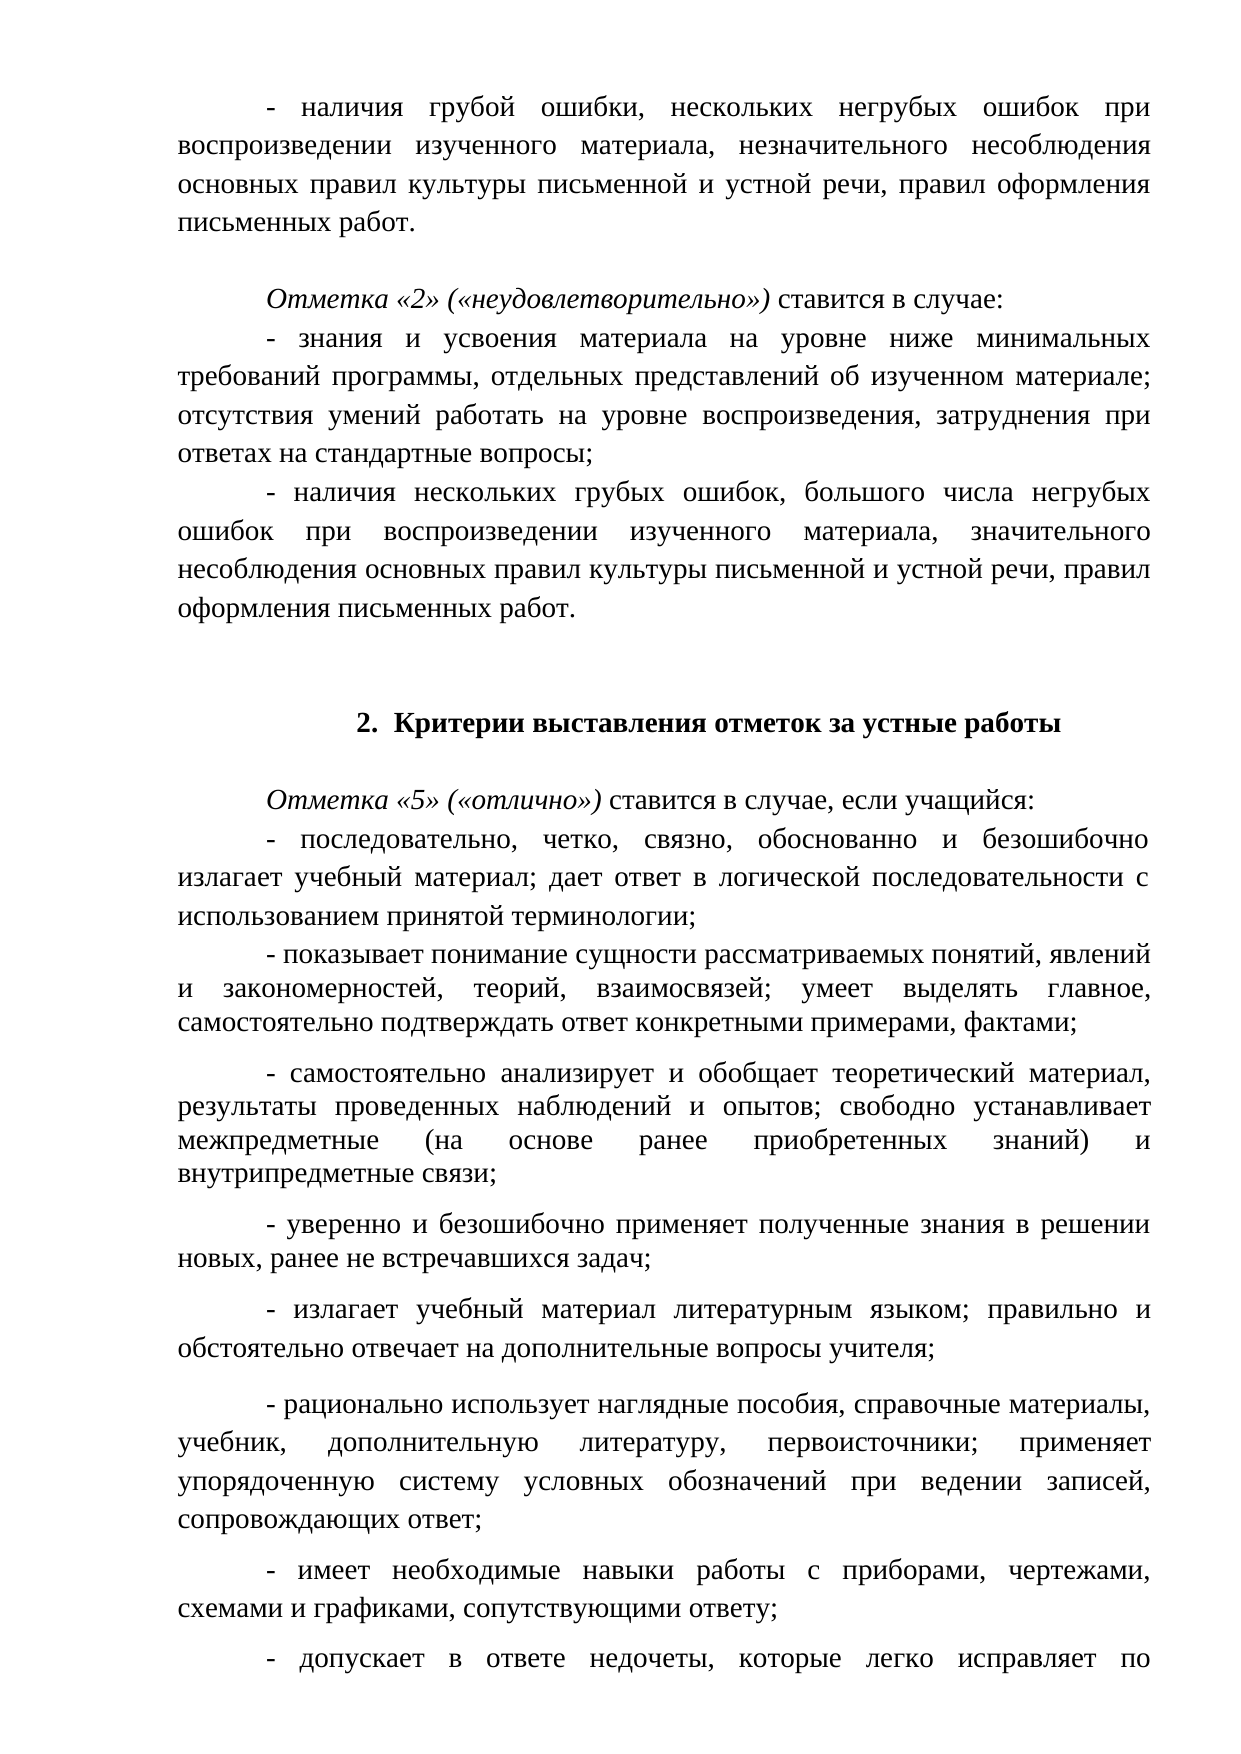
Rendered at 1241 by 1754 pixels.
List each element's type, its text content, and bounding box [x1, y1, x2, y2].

text - рационально использует наглядные пособия, справочные материалы, учебник, дополнительную литературу, первоисточники; применяет упорядоченную систему условных обозначений при ведении записей, сопровождающих ответ; [177, 1386, 1152, 1535]
text - излагает учебный материал литературным языком; правильно и обстоятельно отвечает на дополнительные вопросы учителя; [177, 1291, 1152, 1363]
text - последовательно, четко, связно, обоснованно и безошибочно излагает учебный материал; дает ответ в логической последовательности с использованием принятой терминологии; [177, 821, 1149, 932]
text - знания и усвоения материала на уровне ниже минимальных требований программы, отдельных представлений об изученном материале; отсутствия умений работать на уровне воспроизведения, затруднения при ответах на стандартные вопросы; [177, 320, 1152, 469]
text Отметка «5» («отлично») ставится в случае, если учащийся: [177, 782, 1152, 816]
list Критерии выставления отметок за устные работы [266, 705, 1152, 739]
text - показывает понимание сущности рассматриваемых понятий, явлений и закономерностей, теорий, взаимосвязей; умеет выделять главное, самостоятельно подтверждать ответ конкретными примерами, фактами; [177, 937, 1152, 1037]
text - наличия нескольких грубых ошибок, большого числа негрубых ошибок при воспроизведении изученного материала, значительного несоблюдения основных правил культуры письменной и устной речи, правил оформления письменных работ. [177, 474, 1152, 623]
text - наличия грубой ошибки, нескольких негрубых ошибок при воспроизведении изученного материала, незначительного несоблюдения основных правил культуры письменной и устной речи, правил оформления письменных работ. [177, 89, 1152, 238]
text - имеет необходимые навыки работы с приборами, чертежами, схемами и графиками, сопутствующими ответу; [177, 1552, 1152, 1624]
text Отметка «2» («неудовлетворительно») ставится в случае: [177, 281, 1152, 315]
text - уверенно и безошибочно применяет полученные знания в решении новых, ранее не встречавшихся задач; [177, 1207, 1152, 1274]
text - самостоятельно анализирует и обобщает теоретический материал, результаты проведенных наблюдений и опытов; свободно устанавливает межпредметные (на основе ранее приобретенных знаний) и внутрипредметные связи; [177, 1055, 1152, 1189]
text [177, 1641, 1152, 1674]
